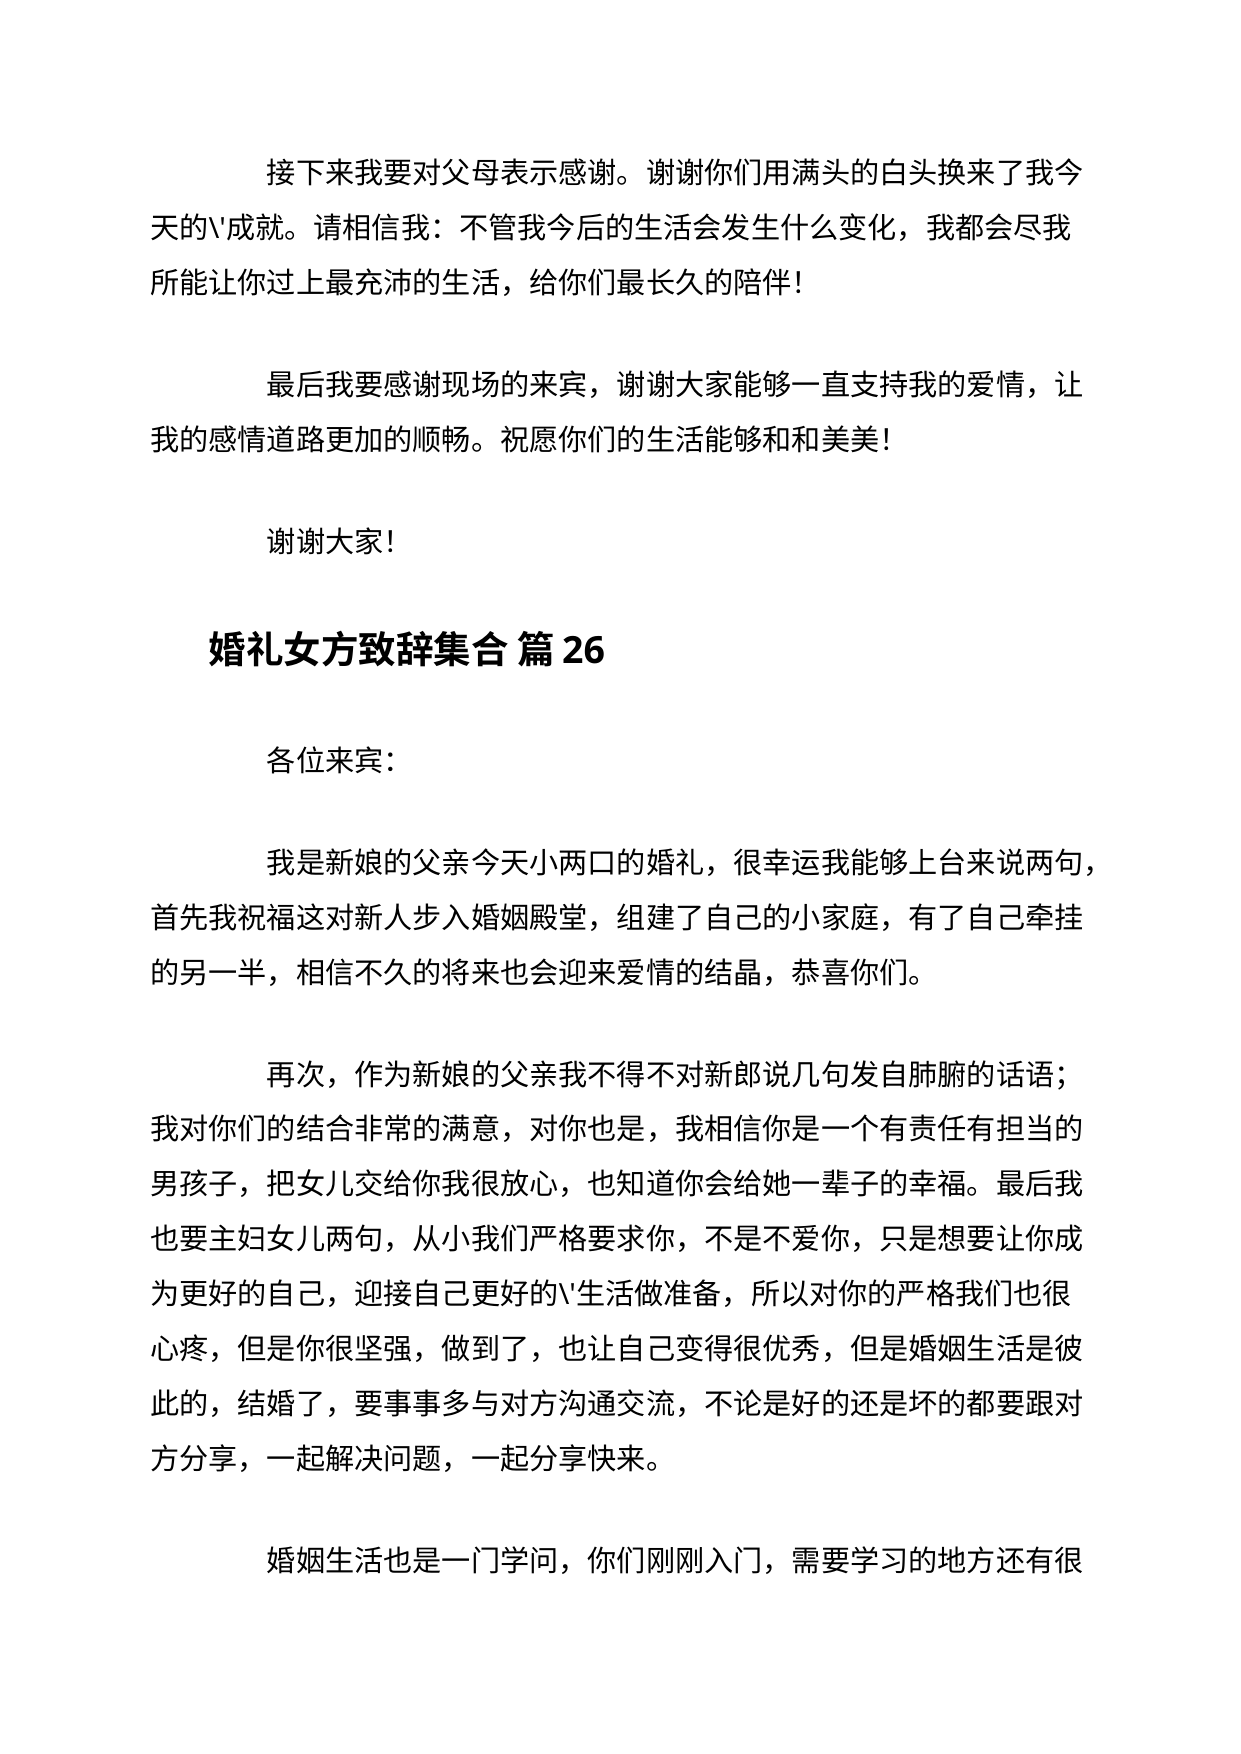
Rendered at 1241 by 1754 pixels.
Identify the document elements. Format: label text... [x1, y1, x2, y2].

text 最后我要感谢现场的来宾，谢谢大家能够一直支持我的爱情，让我的感情道路更加的顺畅。祝愿你们的生活能够和和美美！ [150, 362, 1090, 459]
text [150, 1537, 1090, 1579]
text 婚礼女方致辞集合 篇26 [150, 620, 1090, 674]
text 再次，作为新娘的父亲我不得不对新郎说几句发自肺腑的话语；我对你们的结合非常的满意，对你也是，我相信你是一个有责任有担当的男孩子，把女儿交给你我很放心，也知道你会给她一辈子的幸福。最后我也要主妇女儿两句，从小我们严格要求你，不是不爱你，只是想要让你成为更好的自己，迎接自己更好的\'生活做准备，所以对你的严格我们也很心疼，但是你很坚强，做到了，也让自己变得很优秀，但是婚姻生活是彼此的，结婚了，要事事多与对方沟通交流，不论是好的还是坏的都要跟对方分享，一起解决问题，一起分享快来。 [150, 1051, 1090, 1478]
text 谢谢大家！ [150, 518, 1090, 561]
text 我是新娘的父亲今天小两口的婚礼，很幸运我能够上台来说两句，首先我祝福这对新人步入婚姻殿堂，组建了自己的小家庭，有了自己牵挂的另一半，相信不久的将来也会迎来爱情的结晶，恭喜你们。 [150, 839, 1090, 992]
text 接下来我要对父母表示感谢。谢谢你们用满头的白头换来了我今天的\'成就。请相信我：不管我今后的生活会发生什么变化，我都会尽我所能让你过上最充沛的生活，给你们最长久的陪伴！ [150, 150, 1090, 302]
text 各位来宾： [150, 738, 1090, 780]
